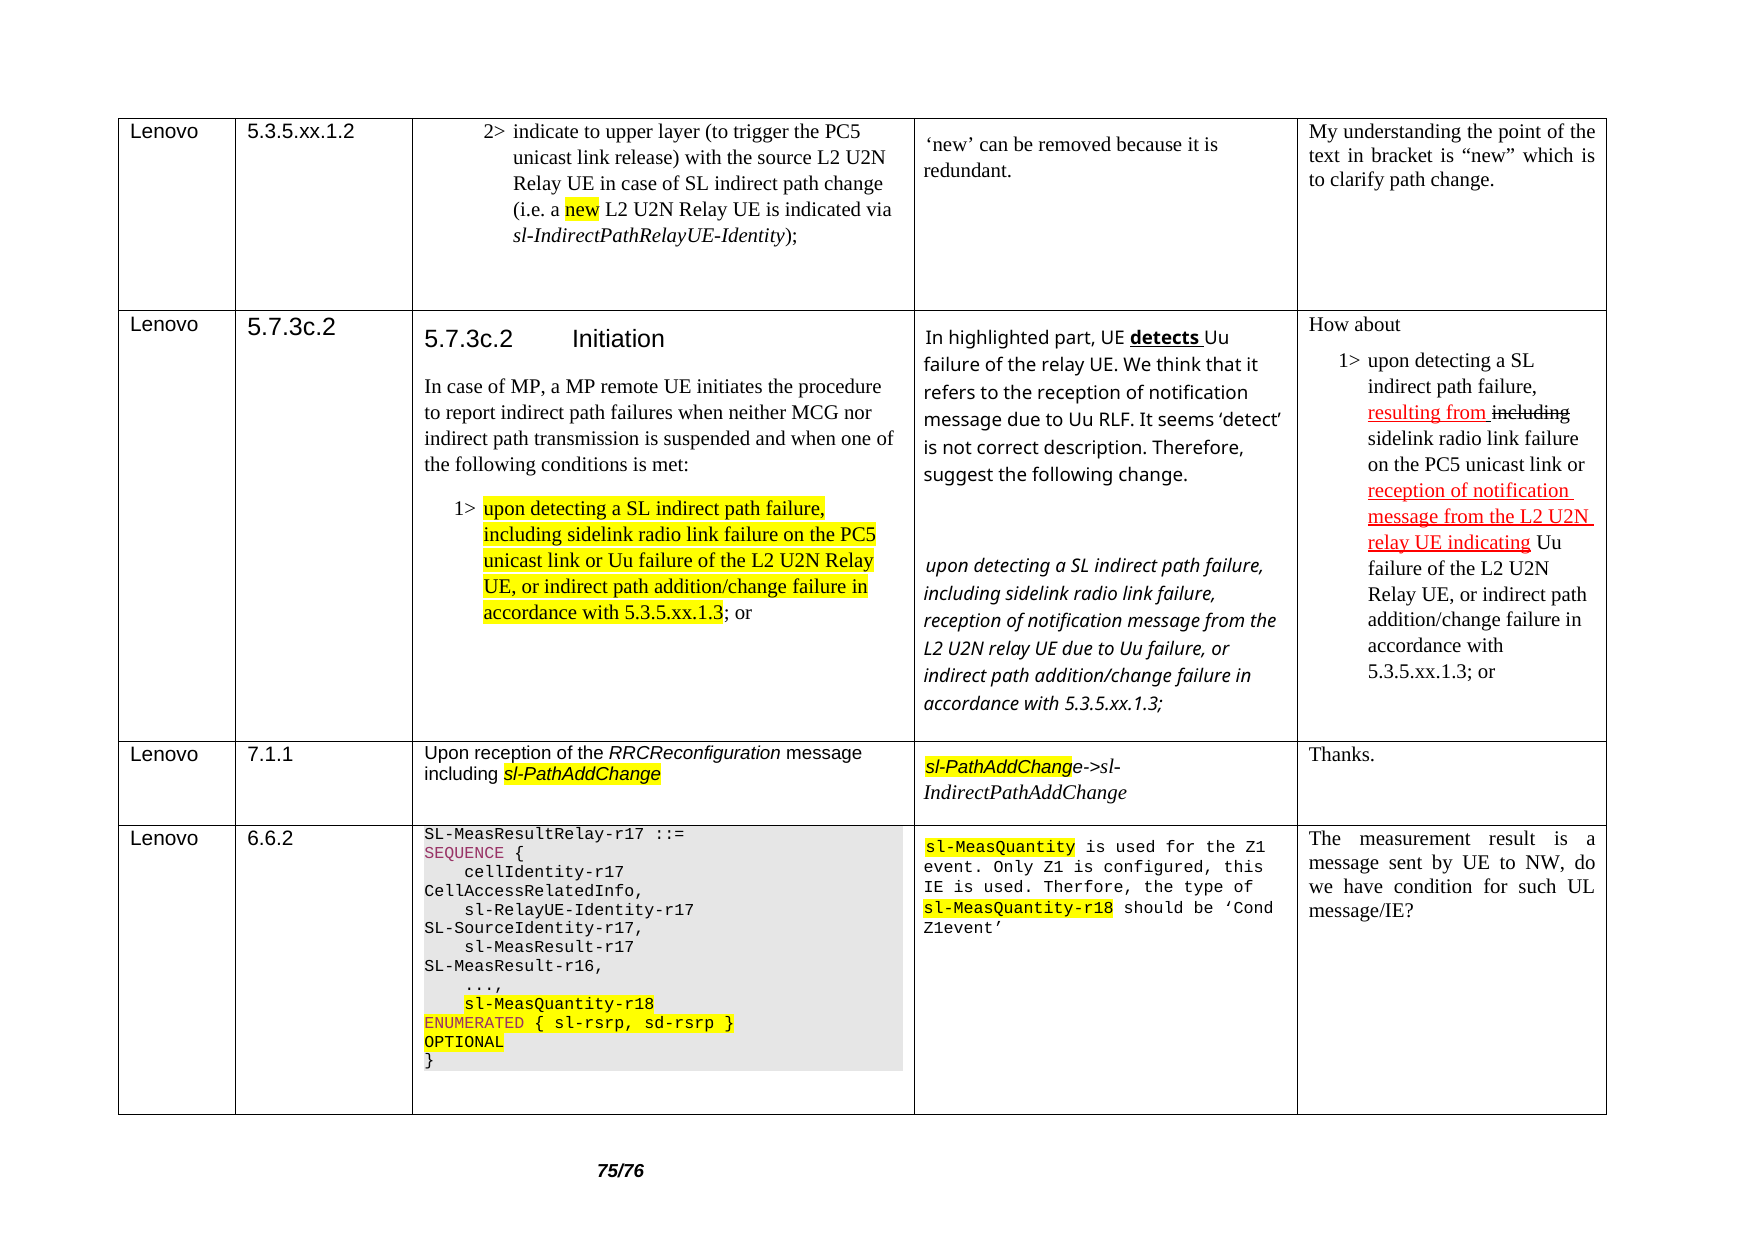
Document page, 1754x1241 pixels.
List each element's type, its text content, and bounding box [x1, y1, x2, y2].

table_cell sl-PathAddChange->sl-IndirectPathAddChange [915, 742, 1297, 825]
table_cell 6.6.2 [236, 826, 412, 1114]
table_cell Lenovo [119, 742, 235, 825]
table_cell Lenovo [119, 826, 235, 1114]
table_cell SL-MeasResultRelay-r17 ::= SEQUENCE { cellIdentity-r17 CellAccessRelatedInfo, sl-RelayUE-Identity-r17 SL-SourceIdentity-r17, sl-MeasResult-r17 SL-MeasResult-r16, ..., sl-MeasQuantity-r18 ENUMERATED { sl-rsrp, sd-rsrp } OPTIONAL } [413, 826, 914, 1114]
table_cell sl-MeasQuantity is used for the Z1 event. Only Z1 is configured, this IE is used. Therfore, the type of sl-MeasQuantity-r18 should be ‘Cond Z1event’ [915, 826, 1297, 1114]
table_cell 5.3.5.xx.1.2 [236, 119, 412, 310]
table_cell 5.7.3c.2 Initiation In case of MP, a MP remote UE initiates the procedure to report indirect path failures when neither MCG nor indirect path transmission is suspended and when one of the following conditions is met: 1> upon detecting a SL indirect path failure, including sidelink radio link failure on the PC5 unicast link or Uu failure of the L2 U2N Relay UE, or indirect path addition/change failure in accordance with 5.3.5.xx.1.3; or [413, 311, 914, 741]
table_cell In highlighted part, UE detects Uu failure of the relay UE. We think that it refers to the reception of notification message due to Uu RLF. It seems ‘detect’ is not correct description. Therefore, suggest the following change. upon detecting a SL indirect path failure, including sidelink radio link failure, reception of notification message from the L2 U2N relay UE due to Uu failure, or indirect path addition/change failure in accordance with 5.3.5.xx.1.3; [915, 311, 1297, 741]
table_cell 2> indicate to upper layer (to trigger the PC5 unicast link release) with the source L2 U2N Relay UE in case of SL indirect path change (i.e. a new L2 U2N Relay UE is indicated via sl-IndirectPathRelayUE-Identity); [413, 119, 914, 310]
table_cell My understanding the point of the text in bracket is “new” which is to clarify path change. [1298, 119, 1606, 310]
table_cell The measurement result is a message sent by UE to NW, do we have condition for such UL message/IE? [1298, 826, 1606, 1114]
table_cell How about 1> upon detecting a SL indirect path failure, resulting from including sidelink radio link failure on the PC5 unicast link or reception of notification message from the L2 U2N relay UE indicating Uu failure of the L2 U2N Relay UE, or indirect path addition/change failure in accordance with 5.3.5.xx.1.3; or [1298, 311, 1606, 741]
table_cell Thanks. [1298, 742, 1606, 825]
table_cell 7.1.1 [236, 742, 412, 825]
table_cell 5.7.3c.2 [236, 311, 412, 741]
table_cell ‘new’ can be removed because it is redundant. [915, 119, 1297, 310]
table_cell Upon reception of the RRCReconfiguration message including sl-PathAddChange [413, 742, 914, 825]
table_cell Lenovo [119, 311, 235, 741]
table_cell Lenovo [119, 119, 235, 310]
